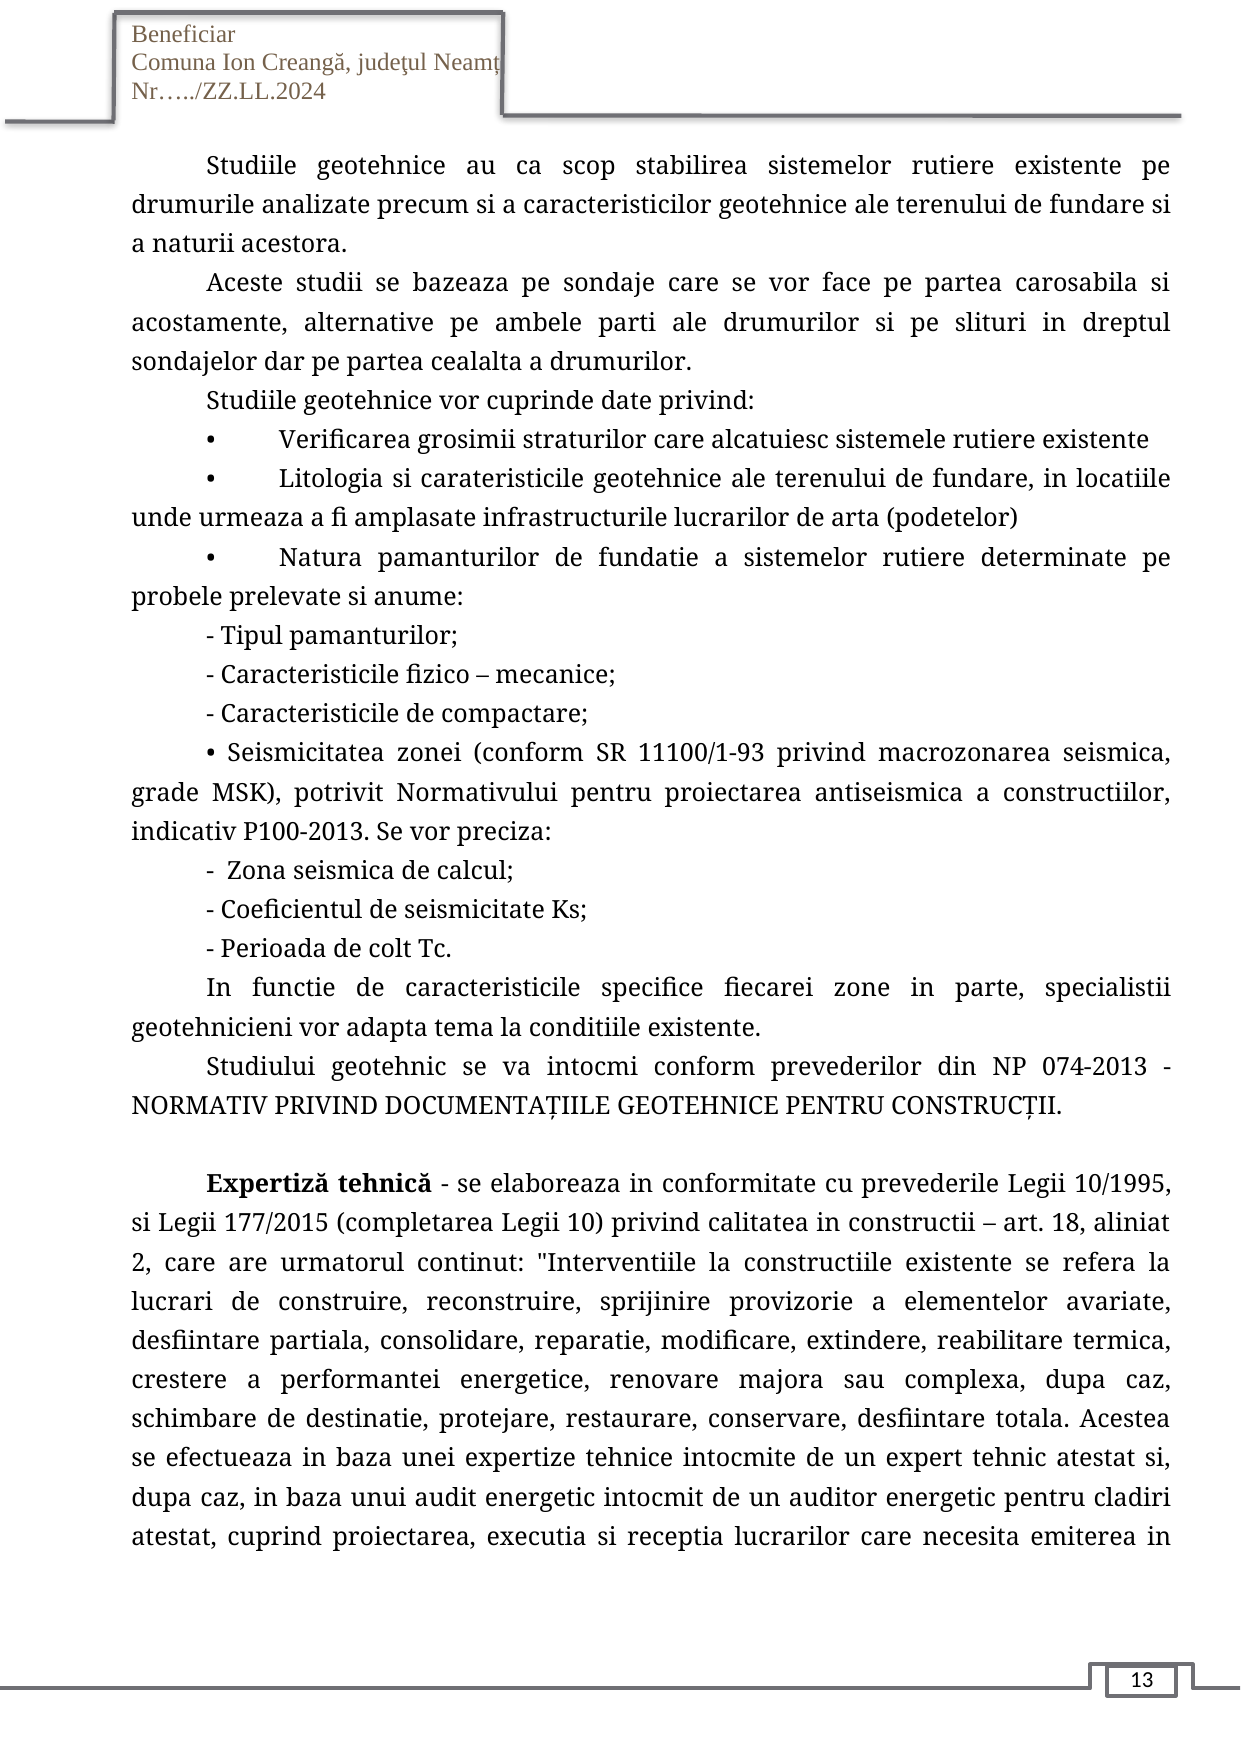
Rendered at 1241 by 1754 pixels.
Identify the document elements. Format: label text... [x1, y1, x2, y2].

text • Verificarea grosimii straturilor care alcatuiesc sistemele rutiere existente [131, 422, 1172, 456]
text - Caracteristicile fizico – mecanice; [131, 657, 1172, 691]
text Studiile geotehnice vor cuprinde date privind: [131, 382, 1172, 417]
text - Perioada de colt Tc. [131, 931, 1172, 965]
text - Tipul pamanturilor; [131, 617, 1172, 652]
text • Natura pamanturilor de fundatie a sistemelor rutiere determinate pe probele prelevate si anume: [131, 539, 1172, 612]
text Studiile geotehnice au ca scop stabilirea sistemelor rutiere existente pe drumurile analizate precum si a caracteristicilor geotehnice ale terenului de fundare si a naturii acestora. [131, 147, 1172, 260]
text - Caracteristicile de compactare; [131, 696, 1172, 730]
text • Seismicitatea zonei (conform SR 11100/1-93 privind macrozonarea seismica, grade MSK), potrivit Normativului pentru proiectarea antiseismica a constructiilor, indicativ P100-2013. Se vor preciza: [131, 735, 1172, 847]
text Aceste studii se bazeaza pe sondaje care se vor face pe partea carosabila si acostamente, alternative pe ambele parti ale drumurilor si pe slituri in dreptul sondajelor dar pe partea cealalta a drumurilor. [131, 265, 1172, 377]
text • Litologia si carateristicile geotehnice ale terenului de fundare, in locatiile unde urmeaza a fi amplasate infrastructurile lucrarilor de arta (podetelor) [131, 461, 1172, 534]
text - Coeficientul de seismicitate Ks; [131, 892, 1172, 926]
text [131, 1166, 1172, 1552]
text Studiului geotehnic se va intocmi conform prevederilor din NP 074-2013 - NORMATIV PRIVIND DOCUMENTAŢIILE GEOTEHNICE PENTRU CONSTRUCŢII. [131, 1048, 1172, 1122]
text - Zona seismica de calcul; [131, 852, 1172, 887]
text In functie de caracteristicile specifice fiecarei zone in parte, specialistii geotehnicieni vor adapta tema la conditiile existente. [131, 970, 1172, 1043]
